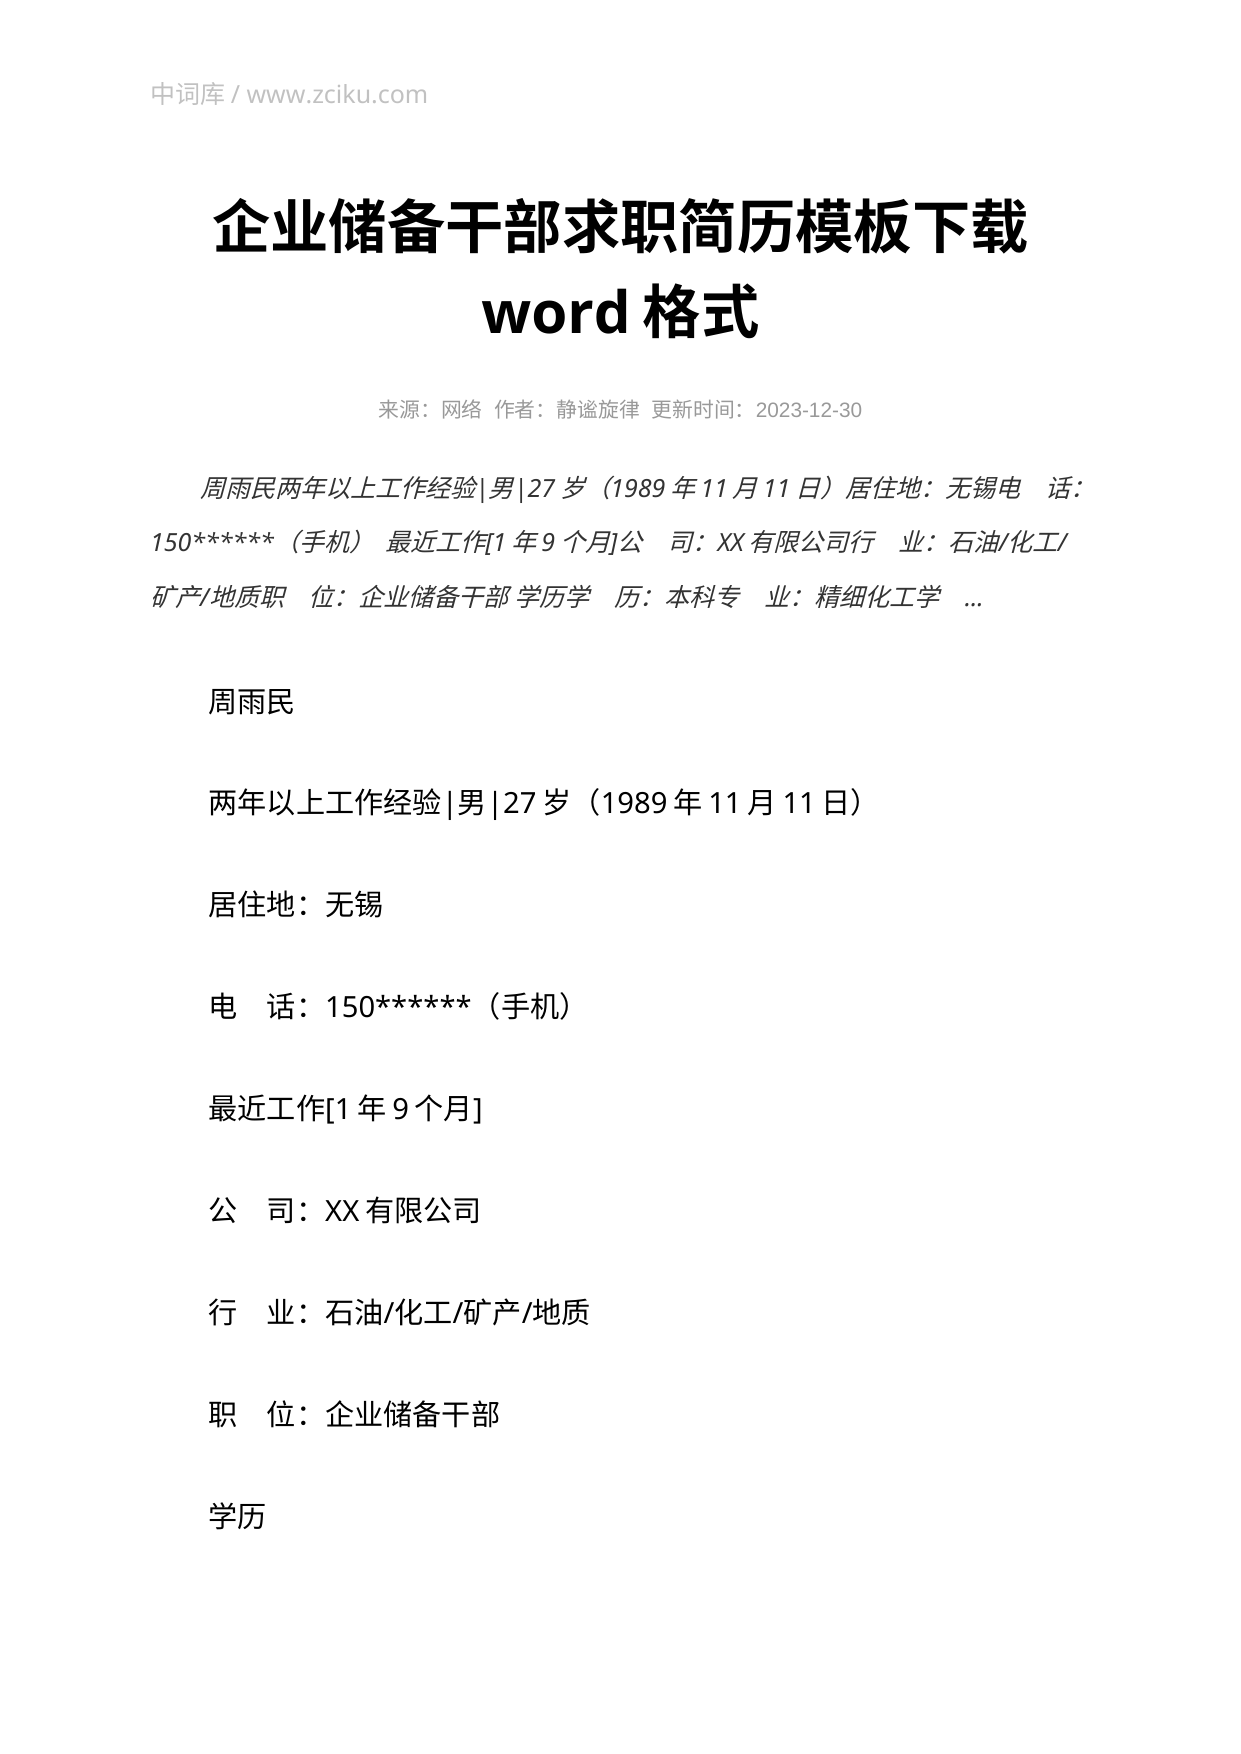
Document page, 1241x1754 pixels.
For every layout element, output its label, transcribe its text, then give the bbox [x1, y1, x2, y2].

text 学历 [150, 1493, 1090, 1536]
text 职 位：企业储备干部 [150, 1392, 1090, 1434]
text 行 业：石油/化工/矿产/地质 [150, 1290, 1090, 1332]
text 周雨民 [150, 678, 1090, 721]
text 电 话：150******（手机） [150, 984, 1090, 1026]
text 两年以上工作经验|男|27岁（1989年11月11日） [150, 780, 1090, 822]
text 公 司：XX有限公司 [150, 1188, 1090, 1230]
text 最近工作[1年9个月] [150, 1086, 1090, 1128]
subtitle 企业储备干部求职简历模板下载word格式 [150, 181, 1090, 351]
text 来源：网络 作者：静谧旋律 更新时间：2023-12-30 [150, 397, 1090, 421]
text 周雨民两年以上工作经验|男|27岁（1989年11月11日）居住地：无锡电 话：150******（手机） 最近工作[1年9个月]公 司：XX有限公司行 业：石油/化工/矿产/地质职 位：企业储备干部 学历学 历：本科专 业：精细化工学 ... [150, 468, 1090, 613]
text 居住地：无锡 [150, 882, 1090, 924]
